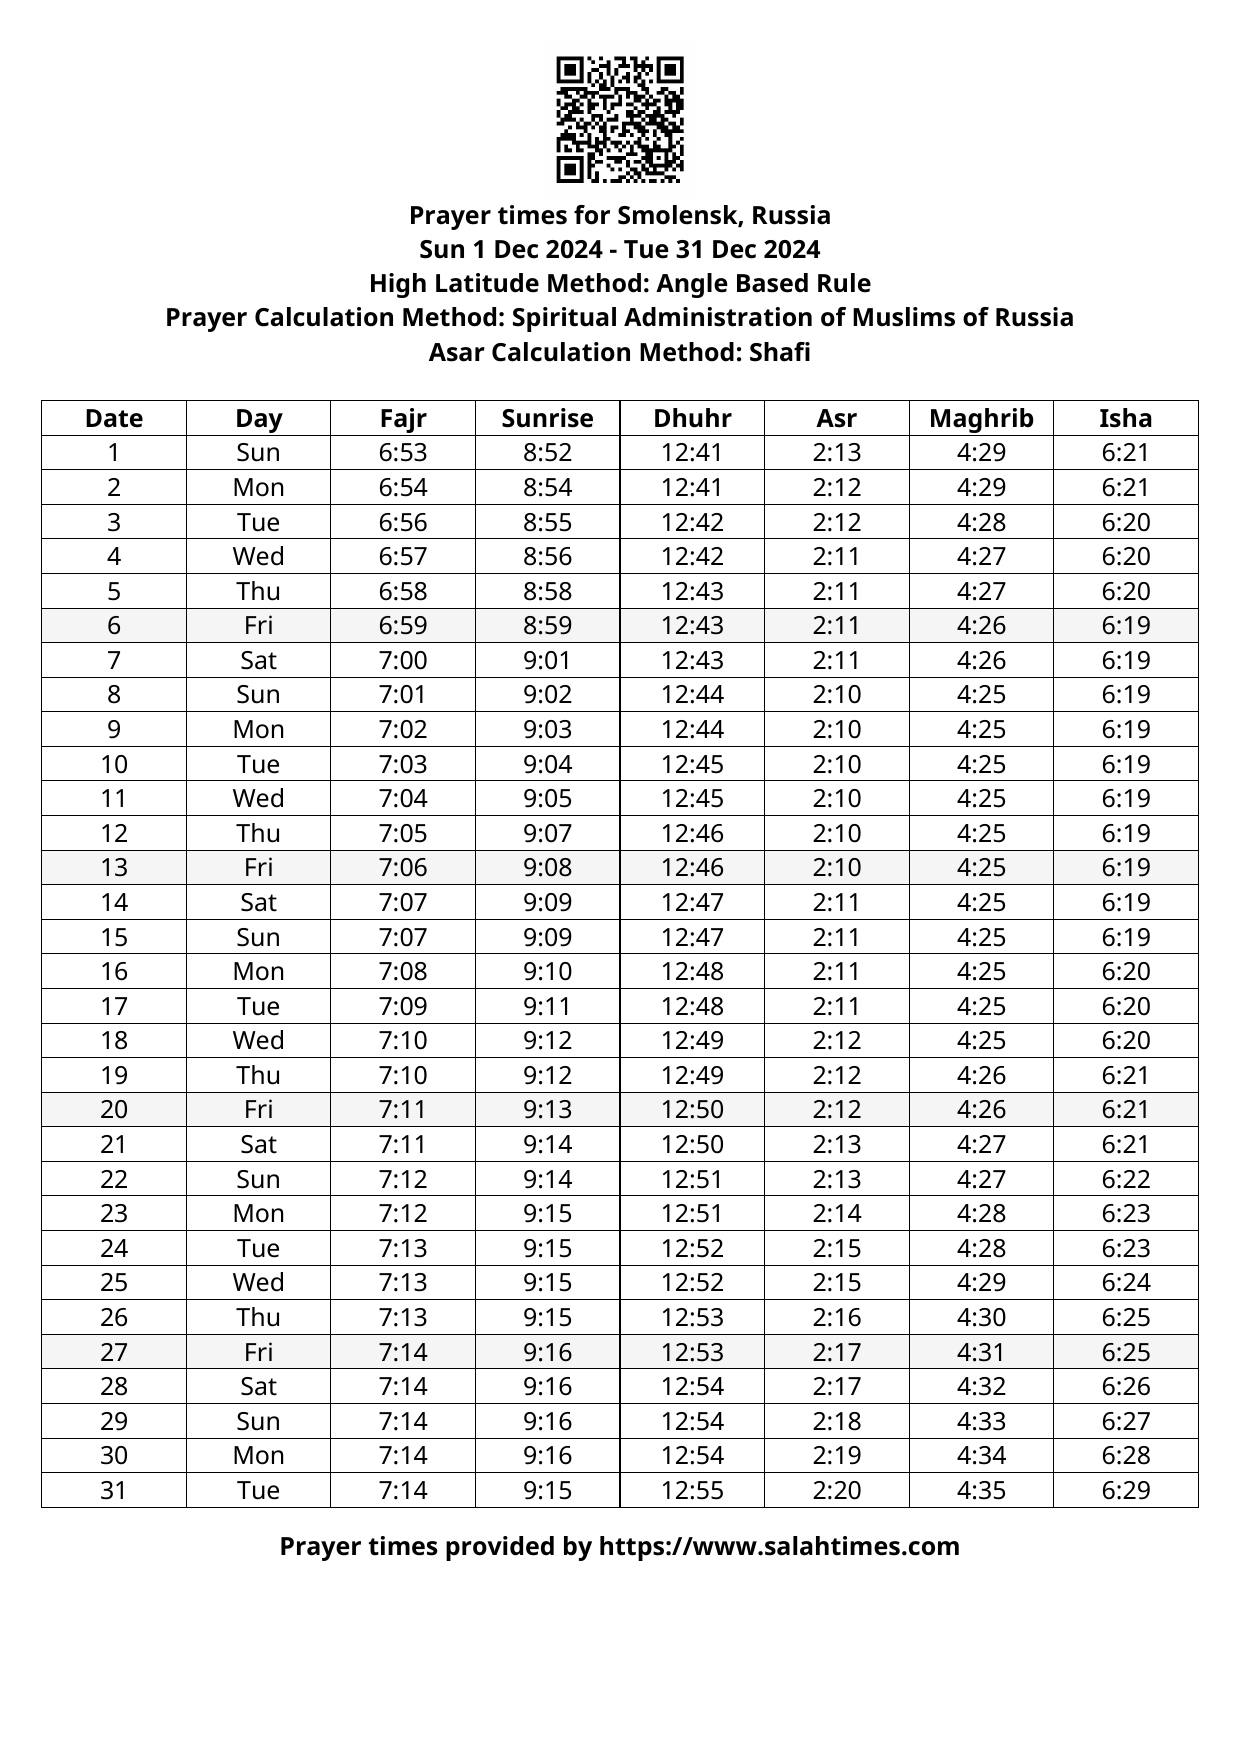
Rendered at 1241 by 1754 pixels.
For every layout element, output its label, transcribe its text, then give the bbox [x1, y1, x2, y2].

table_cell 7:14 [331, 1404, 475, 1437]
table_cell 9:15 [476, 1196, 619, 1230]
table_cell 2:10 [765, 851, 909, 884]
table_cell 12:47 [621, 885, 764, 919]
table_cell 2:11 [765, 989, 909, 1022]
table_cell 12:45 [621, 747, 764, 780]
table_cell 7:08 [331, 954, 475, 988]
table_cell 6:58 [331, 574, 475, 607]
table_cell 12:45 [621, 781, 764, 815]
table_cell 6:59 [331, 609, 475, 642]
table_cell 6:19 [1054, 712, 1198, 746]
table_cell 6:21 [1054, 436, 1198, 469]
table_cell Thu [187, 1058, 330, 1092]
table_cell Fri [187, 609, 330, 642]
table_cell 9:15 [476, 1231, 619, 1264]
table_cell 4:25 [910, 781, 1053, 815]
table_cell 6:19 [1054, 643, 1198, 677]
table_cell 2:15 [765, 1231, 909, 1264]
table_cell 2:10 [765, 712, 909, 746]
table_cell 7:10 [331, 1058, 475, 1092]
table_cell Sun [187, 1162, 330, 1195]
table_header Isha [1054, 401, 1198, 434]
table_cell 4:25 [910, 851, 1053, 884]
table_cell 6:19 [1054, 816, 1198, 849]
table_cell 2:16 [765, 1300, 909, 1334]
table_cell 8:56 [476, 539, 619, 573]
table_cell 9:14 [476, 1127, 619, 1161]
table_header Maghrib [910, 401, 1053, 434]
table_cell 7:04 [331, 781, 475, 815]
table_cell 4:26 [910, 1093, 1053, 1126]
table_cell 4:29 [910, 1266, 1053, 1299]
table_cell 4 [42, 539, 186, 573]
table_cell 4:26 [910, 643, 1053, 677]
table_cell 6:19 [1054, 609, 1198, 642]
table_cell 2:11 [765, 539, 909, 573]
table_cell 7:13 [331, 1231, 475, 1264]
table_cell 3 [42, 505, 186, 538]
table_cell 8 [42, 678, 186, 711]
table_cell Tue [187, 989, 330, 1022]
table_cell 12:43 [621, 643, 764, 677]
table_cell 6:25 [1054, 1335, 1198, 1368]
table_cell 4:25 [910, 712, 1053, 746]
table_cell 7:01 [331, 678, 475, 711]
table_cell 9 [42, 712, 186, 746]
table_cell 12:46 [621, 816, 764, 849]
table_cell 9:09 [476, 885, 619, 919]
table_cell 4:30 [910, 1300, 1053, 1334]
table_cell Mon [187, 470, 330, 504]
table_cell Tue [187, 747, 330, 780]
table_cell 8:54 [476, 470, 619, 504]
table_cell 9:04 [476, 747, 619, 780]
table_cell 2:10 [765, 747, 909, 780]
table_cell 4:32 [910, 1369, 1053, 1403]
table_cell 14 [42, 885, 186, 919]
table_cell 12:48 [621, 989, 764, 1022]
table_cell Fri [187, 1093, 330, 1126]
table_cell 12:52 [621, 1266, 764, 1299]
table_cell 9:03 [476, 712, 619, 746]
table_cell 4:25 [910, 989, 1053, 1022]
table_cell 11 [42, 781, 186, 815]
table_cell 9:09 [476, 920, 619, 953]
table_cell Sat [187, 1369, 330, 1403]
table_cell Mon [187, 1196, 330, 1230]
table_cell 7:03 [331, 747, 475, 780]
table_cell 2:11 [765, 954, 909, 988]
table_header Date [42, 401, 186, 434]
text Prayer Calculation Method: Spiritual Administration of Muslims of Russia [42, 300, 1198, 334]
table_cell 2:17 [765, 1335, 909, 1368]
table_cell 29 [42, 1404, 186, 1437]
table_cell 12:54 [621, 1439, 764, 1472]
table_cell 9:10 [476, 954, 619, 988]
table_cell 9:12 [476, 1024, 619, 1057]
table_cell 12:54 [621, 1369, 764, 1403]
table_cell 7:11 [331, 1127, 475, 1161]
table_cell Thu [187, 1300, 330, 1334]
table_cell 4:27 [910, 1127, 1053, 1161]
table_cell 5 [42, 574, 186, 607]
table_cell 6:19 [1054, 781, 1198, 815]
table_cell 7:09 [331, 989, 475, 1022]
table_cell Wed [187, 539, 330, 573]
table_cell 7:05 [331, 816, 475, 849]
table_cell 12:43 [621, 574, 764, 607]
table_cell 9:16 [476, 1369, 619, 1403]
table_cell Sun [187, 436, 330, 469]
table_cell 9:16 [476, 1404, 619, 1437]
table_cell 2:13 [765, 1127, 909, 1161]
table_cell 2:10 [765, 816, 909, 849]
table_cell 7:14 [331, 1439, 475, 1472]
table_cell 6:27 [1054, 1404, 1198, 1437]
table_cell 6:21 [1054, 1127, 1198, 1161]
table_cell 18 [42, 1024, 186, 1057]
table_cell 12:44 [621, 678, 764, 711]
table_cell 9:08 [476, 851, 619, 884]
table_cell 4:27 [910, 539, 1053, 573]
table_cell 4:25 [910, 920, 1053, 953]
table_cell 7:02 [331, 712, 475, 746]
table_cell 7:10 [331, 1024, 475, 1057]
table_cell 7 [42, 643, 186, 677]
table_cell 12:54 [621, 1404, 764, 1437]
table_cell 6:19 [1054, 747, 1198, 780]
table_cell 9:15 [476, 1300, 619, 1334]
table_cell 2:12 [765, 1093, 909, 1126]
table_cell 7:13 [331, 1266, 475, 1299]
table_cell 6:21 [1054, 1058, 1198, 1092]
table_cell 4:29 [910, 470, 1053, 504]
table_cell 6:20 [1054, 989, 1198, 1022]
table_cell 6:54 [331, 470, 475, 504]
table_cell 6:21 [1054, 1093, 1198, 1126]
table_cell 2:13 [765, 1162, 909, 1195]
table_header Asr [765, 401, 909, 434]
table_cell 6:20 [1054, 539, 1198, 573]
table_cell 2:12 [765, 1024, 909, 1057]
table_cell Sun [187, 920, 330, 953]
table_cell 6:22 [1054, 1162, 1198, 1195]
table_cell 8:52 [476, 436, 619, 469]
table_cell Wed [187, 1024, 330, 1057]
table_cell 12:51 [621, 1162, 764, 1195]
table_cell Sun [187, 1404, 330, 1437]
table_cell 6:19 [1054, 885, 1198, 919]
table_cell 7:14 [331, 1369, 475, 1403]
table_cell 12:44 [621, 712, 764, 746]
table_cell 6:20 [1054, 505, 1198, 538]
table_cell 7:12 [331, 1162, 475, 1195]
text Sun 1 Dec 2024 - Tue 31 Dec 2024 [42, 232, 1198, 266]
table_cell 2:10 [765, 781, 909, 815]
text Prayer times for Smolensk, Russia [42, 198, 1198, 232]
table_cell 12:47 [621, 920, 764, 953]
table_cell 6 [42, 609, 186, 642]
table_cell 2:20 [765, 1473, 909, 1507]
table_cell 9:14 [476, 1162, 619, 1195]
table_cell 4:33 [910, 1404, 1053, 1437]
table_cell 20 [42, 1093, 186, 1126]
table_cell 6:19 [1054, 678, 1198, 711]
table_cell 6:20 [1054, 1024, 1198, 1057]
table_cell Sat [187, 885, 330, 919]
table_cell 9:12 [476, 1058, 619, 1092]
table_cell Tue [187, 505, 330, 538]
table_cell 31 [42, 1473, 186, 1507]
table_cell 28 [42, 1369, 186, 1403]
table_cell 7:14 [331, 1473, 475, 1507]
table_cell 2:14 [765, 1196, 909, 1230]
table_cell 4:27 [910, 574, 1053, 607]
table_cell 15 [42, 920, 186, 953]
table_cell 7:07 [331, 885, 475, 919]
table_cell 27 [42, 1335, 186, 1368]
table_cell Thu [187, 574, 330, 607]
table_cell Sat [187, 643, 330, 677]
table_cell Fri [187, 851, 330, 884]
table_cell 10 [42, 747, 186, 780]
table_cell 4:25 [910, 885, 1053, 919]
table_cell 7:13 [331, 1300, 475, 1334]
table_cell 6:23 [1054, 1231, 1198, 1264]
table_cell 7:11 [331, 1093, 475, 1126]
picture [542, 41, 699, 198]
table_cell 2:12 [765, 470, 909, 504]
text High Latitude Method: Angle Based Rule [42, 266, 1198, 300]
table_cell 24 [42, 1231, 186, 1264]
table_cell 4:25 [910, 678, 1053, 711]
table_cell Thu [187, 816, 330, 849]
table_cell 4:27 [910, 1162, 1053, 1195]
table_cell 7:06 [331, 851, 475, 884]
table_cell 2:17 [765, 1369, 909, 1403]
table_cell 17 [42, 989, 186, 1022]
table_cell 6:26 [1054, 1369, 1198, 1403]
table_cell 9:05 [476, 781, 619, 815]
table_cell 9:11 [476, 989, 619, 1022]
table_cell 12:48 [621, 954, 764, 988]
table_cell 6:25 [1054, 1300, 1198, 1334]
table_cell 12:49 [621, 1058, 764, 1092]
table_cell 2:11 [765, 574, 909, 607]
table_cell 6:56 [331, 505, 475, 538]
table_cell 12:51 [621, 1196, 764, 1230]
table_cell 8:59 [476, 609, 619, 642]
table_cell 26 [42, 1300, 186, 1334]
table_cell Wed [187, 781, 330, 815]
table_cell 8:55 [476, 505, 619, 538]
table_cell 6:20 [1054, 574, 1198, 607]
table_cell 12:55 [621, 1473, 764, 1507]
table_cell 4:26 [910, 1058, 1053, 1092]
table_cell 6:29 [1054, 1473, 1198, 1507]
table_cell 7:12 [331, 1196, 475, 1230]
table_cell 2:12 [765, 505, 909, 538]
table_cell 8:58 [476, 574, 619, 607]
table_cell 12:42 [621, 505, 764, 538]
table_cell Mon [187, 712, 330, 746]
table_cell 4:26 [910, 609, 1053, 642]
table_cell 4:31 [910, 1335, 1053, 1368]
table_cell 2:11 [765, 885, 909, 919]
table_cell Sun [187, 678, 330, 711]
table_cell 30 [42, 1439, 186, 1472]
table_cell 25 [42, 1266, 186, 1299]
table_cell 12:42 [621, 539, 764, 573]
table_cell 6:23 [1054, 1196, 1198, 1230]
table_cell 21 [42, 1127, 186, 1161]
table_cell 9:15 [476, 1473, 619, 1507]
table_cell 6:24 [1054, 1266, 1198, 1299]
table_cell 23 [42, 1196, 186, 1230]
table_cell 4:25 [910, 1024, 1053, 1057]
table_cell Sat [187, 1127, 330, 1161]
table_cell 4:35 [910, 1473, 1053, 1507]
table_cell 2:11 [765, 643, 909, 677]
table_cell 2:15 [765, 1266, 909, 1299]
table_cell 12:41 [621, 436, 764, 469]
text Asar Calculation Method: Shafi [42, 334, 1198, 368]
table_cell 2:12 [765, 1058, 909, 1092]
table_cell 6:28 [1054, 1439, 1198, 1472]
table_cell 1 [42, 436, 186, 469]
table_cell 6:20 [1054, 954, 1198, 988]
table_cell 12:53 [621, 1300, 764, 1334]
table_cell 4:25 [910, 954, 1053, 988]
table_cell 6:57 [331, 539, 475, 573]
table_cell 2:18 [765, 1404, 909, 1437]
table_cell 6:19 [1054, 851, 1198, 884]
table_cell 4:25 [910, 747, 1053, 780]
table_header Sunrise [476, 401, 619, 434]
table_cell Tue [187, 1473, 330, 1507]
table_cell 22 [42, 1162, 186, 1195]
table_cell 12:41 [621, 470, 764, 504]
table_cell 12:53 [621, 1335, 764, 1368]
table_cell 9:13 [476, 1093, 619, 1126]
table_cell 2:11 [765, 920, 909, 953]
table_cell Mon [187, 954, 330, 988]
table_cell 9:07 [476, 816, 619, 849]
table_cell 9:15 [476, 1266, 619, 1299]
table_cell 12:50 [621, 1127, 764, 1161]
table_cell 13 [42, 851, 186, 884]
table_cell 2 [42, 470, 186, 504]
table_cell 4:28 [910, 505, 1053, 538]
table_cell 9:01 [476, 643, 619, 677]
table_cell 7:07 [331, 920, 475, 953]
table_cell 12:52 [621, 1231, 764, 1264]
table_cell 2:19 [765, 1439, 909, 1472]
table_cell Wed [187, 1266, 330, 1299]
table_cell 2:10 [765, 678, 909, 711]
table_cell 4:34 [910, 1439, 1053, 1472]
table_cell 4:28 [910, 1231, 1053, 1264]
text Prayer times provided by https://www.salahtimes.com [42, 1528, 1198, 1563]
table_cell 9:16 [476, 1439, 619, 1472]
table_cell 12 [42, 816, 186, 849]
table_cell 4:28 [910, 1196, 1053, 1230]
table_cell 12:43 [621, 609, 764, 642]
table_header Fajr [331, 401, 475, 434]
table_cell 19 [42, 1058, 186, 1092]
table_cell 6:21 [1054, 470, 1198, 504]
table_cell 16 [42, 954, 186, 988]
table_cell 9:02 [476, 678, 619, 711]
table_cell 9:16 [476, 1335, 619, 1368]
table_cell 2:11 [765, 609, 909, 642]
table_cell Mon [187, 1439, 330, 1472]
table_cell 7:00 [331, 643, 475, 677]
table_cell 6:19 [1054, 920, 1198, 953]
table_cell 12:49 [621, 1024, 764, 1057]
table_cell Fri [187, 1335, 330, 1368]
table_cell 12:46 [621, 851, 764, 884]
table_cell 2:13 [765, 436, 909, 469]
table_cell 7:14 [331, 1335, 475, 1368]
table_cell Tue [187, 1231, 330, 1264]
table_header Day [187, 401, 330, 434]
table_cell 4:29 [910, 436, 1053, 469]
table_cell 4:25 [910, 816, 1053, 849]
table_header Dhuhr [621, 401, 764, 434]
table_cell 12:50 [621, 1093, 764, 1126]
table_cell 6:53 [331, 436, 475, 469]
